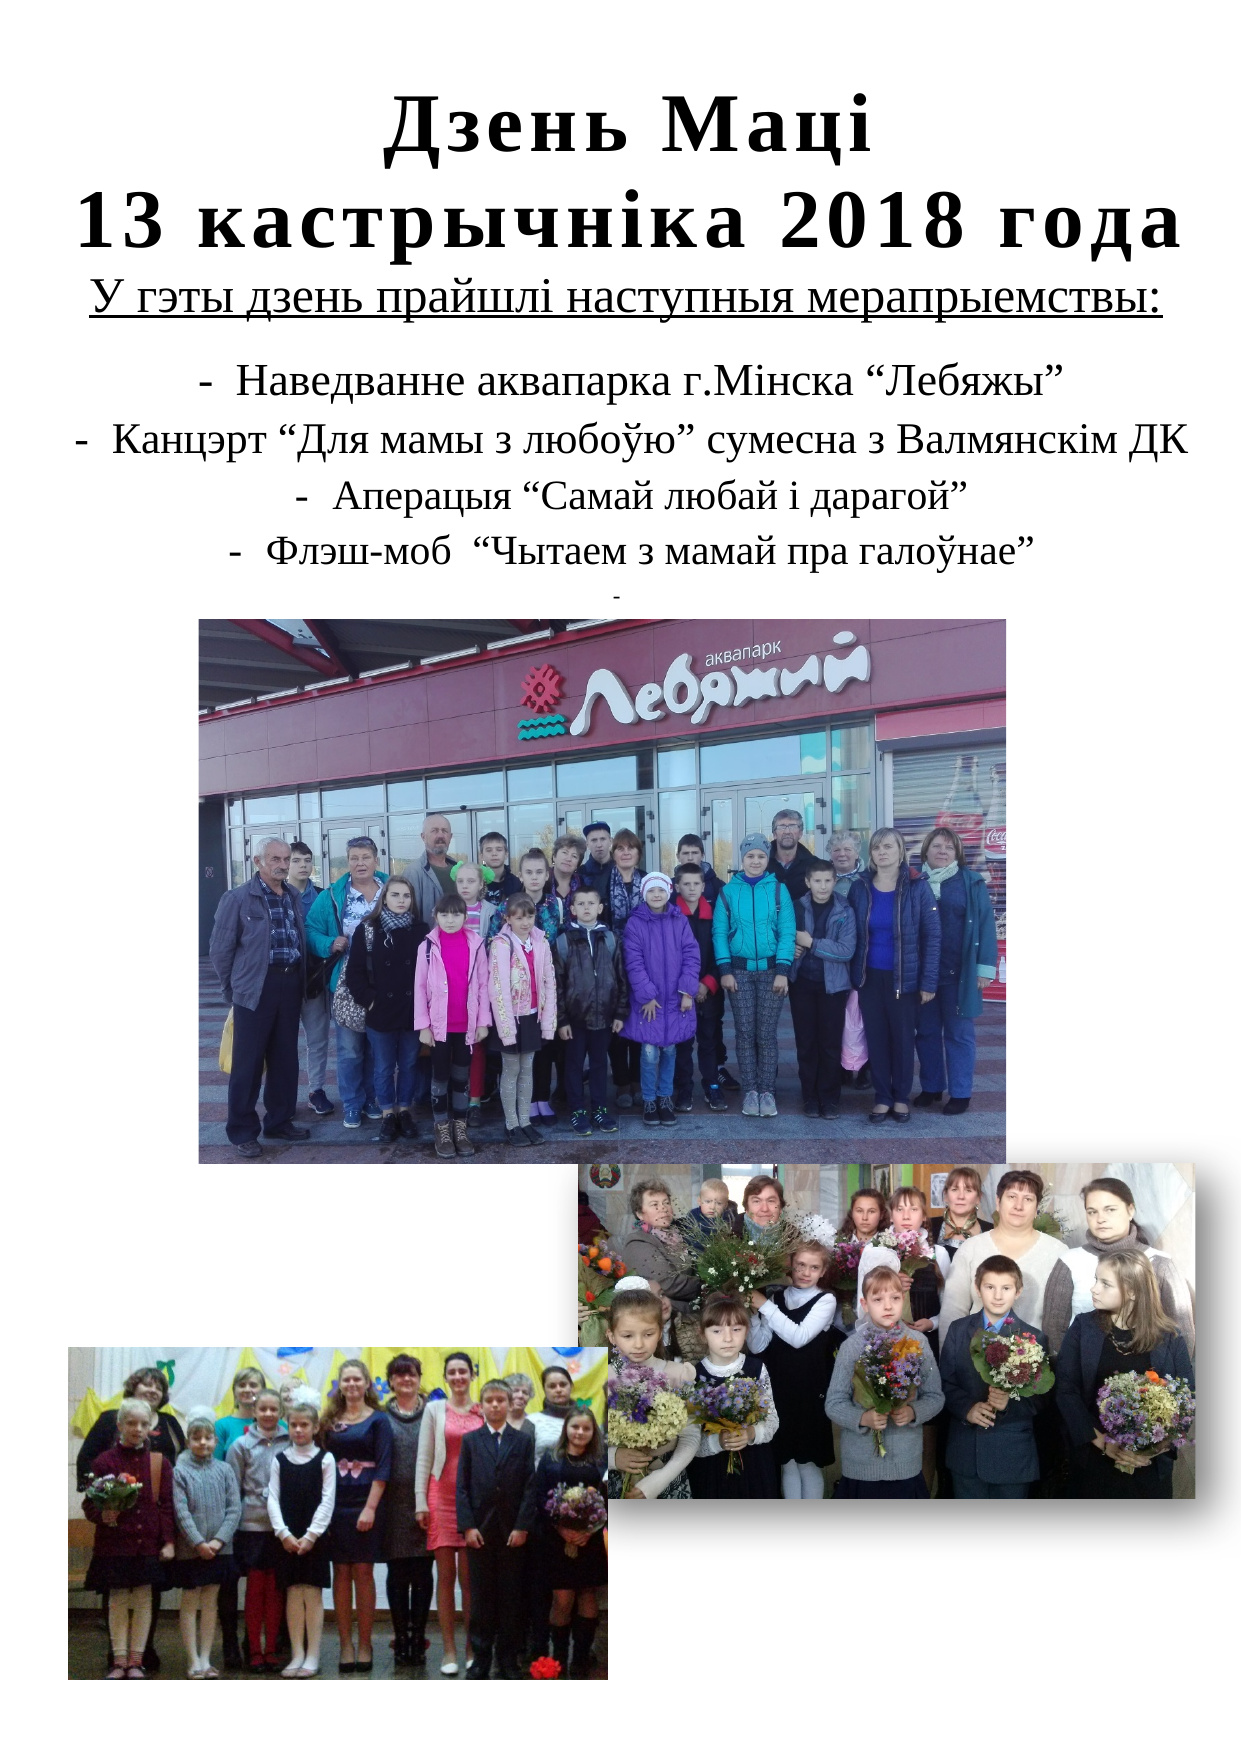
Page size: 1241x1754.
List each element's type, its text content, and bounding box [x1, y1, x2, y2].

list Аперацыя “Самай любай і дарагой” [67, 471, 1196, 519]
text 13 кастрычніка 2018 года [59, 170, 1196, 266]
picture [67, 619, 1196, 1682]
text Дзень Маці [59, 74, 1196, 170]
text У гэты дзень прайшлі наступныя мерапрыемствы: [59, 266, 1196, 323]
list Канцэрт “Для мамы з любоўю” сумесна з Валмянскім ДК [67, 413, 1196, 463]
list Флэш-моб “Чытаем з мамай пра галоўнае” [67, 526, 1196, 574]
list Наведванне аквапарка г.Мінска “Лебяжы” [67, 352, 1196, 405]
